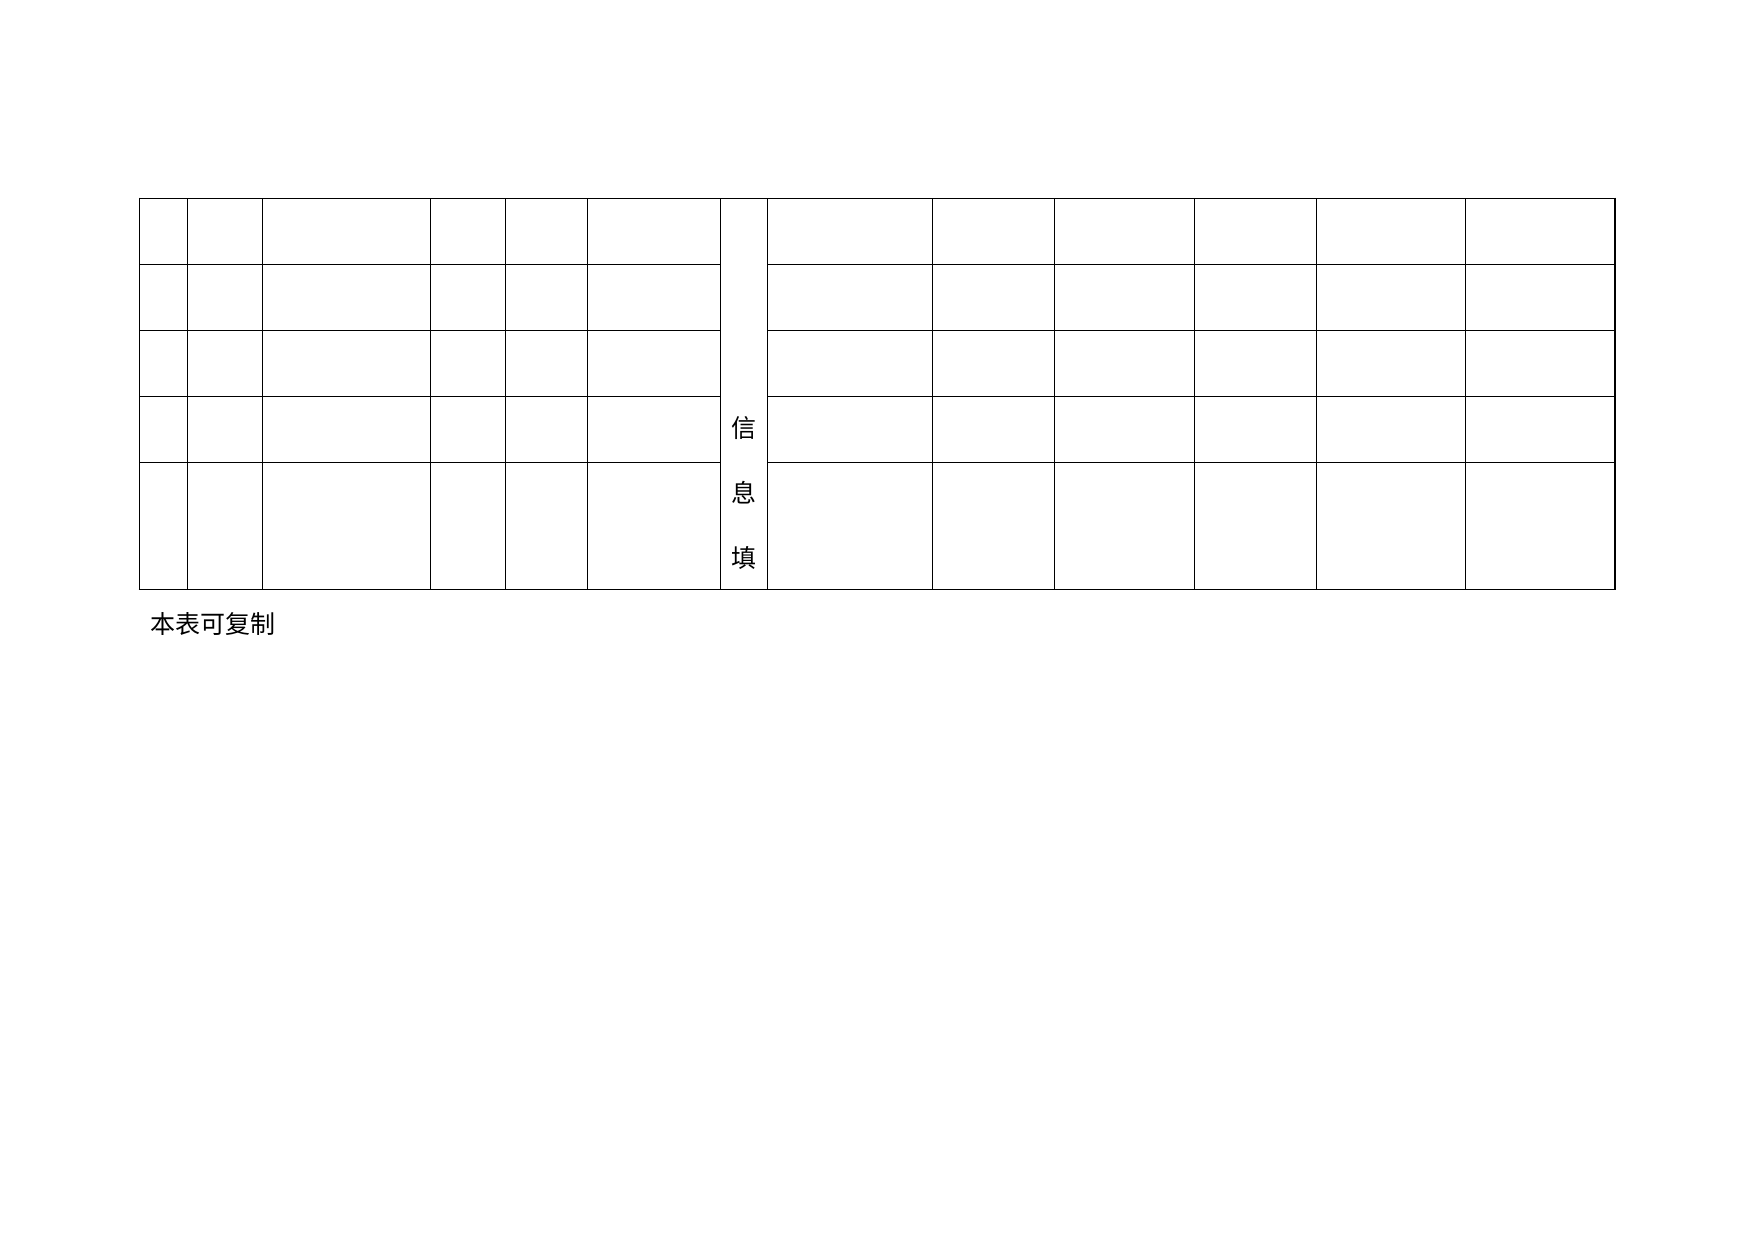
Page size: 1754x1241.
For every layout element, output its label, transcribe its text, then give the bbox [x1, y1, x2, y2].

table_cell [768, 463, 932, 589]
table_cell [506, 463, 587, 589]
table_cell [431, 397, 505, 462]
table_cell [1195, 397, 1316, 462]
table_cell [588, 199, 720, 264]
table_cell [933, 199, 1054, 264]
table_cell [768, 397, 932, 462]
table_cell [768, 199, 932, 264]
table_cell [768, 265, 932, 330]
table_cell [431, 265, 505, 330]
table_cell [263, 463, 430, 589]
table_cell [1466, 265, 1614, 330]
table_cell [768, 331, 932, 396]
table_cell [1466, 463, 1614, 589]
table_cell [431, 331, 505, 396]
table_cell [1195, 463, 1316, 589]
table_cell [263, 199, 430, 264]
table_cell [140, 397, 187, 462]
table_cell [140, 463, 187, 589]
table_cell [1195, 199, 1316, 264]
table_cell [588, 397, 720, 462]
table_cell [1466, 331, 1614, 396]
table_cell [431, 463, 505, 589]
table_cell [140, 331, 187, 396]
table_cell [506, 331, 587, 396]
table_cell [933, 331, 1054, 396]
table_cell [431, 199, 505, 264]
table_cell [933, 397, 1054, 462]
table_cell [263, 397, 430, 462]
table_cell [188, 331, 262, 396]
table_cell [1055, 265, 1194, 330]
table_cell [1317, 199, 1465, 264]
table_cell [263, 331, 430, 396]
table_cell [1055, 331, 1194, 396]
table_cell [1055, 199, 1194, 264]
table_cell [188, 265, 262, 330]
table_cell [1466, 199, 1614, 264]
table_cell [1466, 397, 1614, 462]
table_cell [1317, 463, 1465, 589]
table_cell [933, 463, 1054, 589]
table_cell [1055, 463, 1194, 589]
table_cell [588, 463, 720, 589]
table_cell [588, 265, 720, 330]
table_cell [1317, 265, 1465, 330]
table_cell [1195, 331, 1316, 396]
table_cell [1317, 397, 1465, 462]
table_cell [506, 265, 587, 330]
table_cell [588, 331, 720, 396]
table_cell [188, 397, 262, 462]
table_cell [1195, 265, 1316, 330]
table_cell [506, 199, 587, 264]
table_cell [188, 199, 262, 264]
table_cell [1055, 397, 1194, 462]
table_cell [188, 463, 262, 589]
table_cell [506, 397, 587, 462]
text 本表可复制 [150, 590, 1604, 655]
table_cell [263, 265, 430, 330]
table_cell [1317, 331, 1465, 396]
table_cell [140, 199, 187, 264]
table_cell [140, 265, 187, 330]
table_cell [933, 265, 1054, 330]
